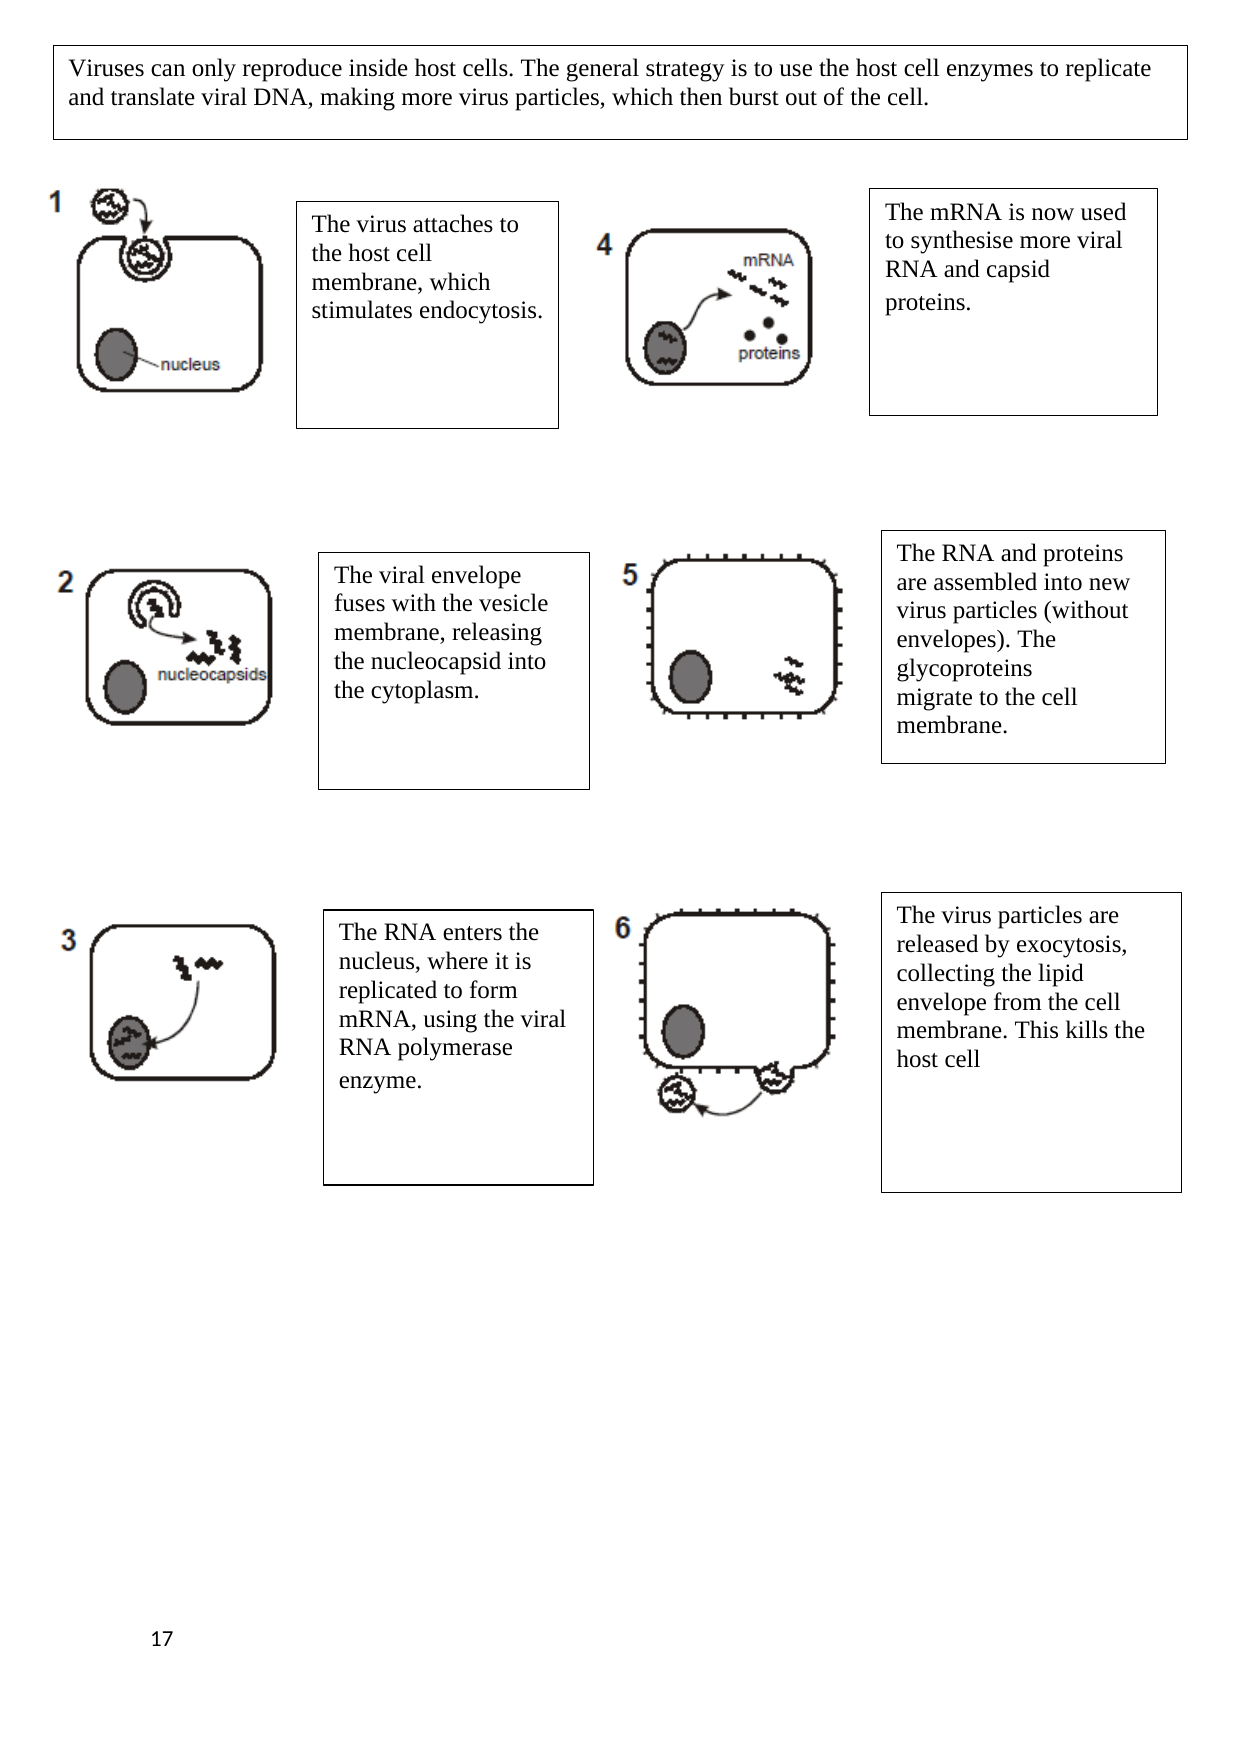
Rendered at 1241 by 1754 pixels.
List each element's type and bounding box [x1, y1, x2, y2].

picture [54, 912, 297, 1097]
picture [588, 205, 830, 405]
picture [612, 552, 857, 729]
picture [53, 552, 282, 737]
picture [611, 901, 853, 1140]
picture [38, 178, 279, 405]
